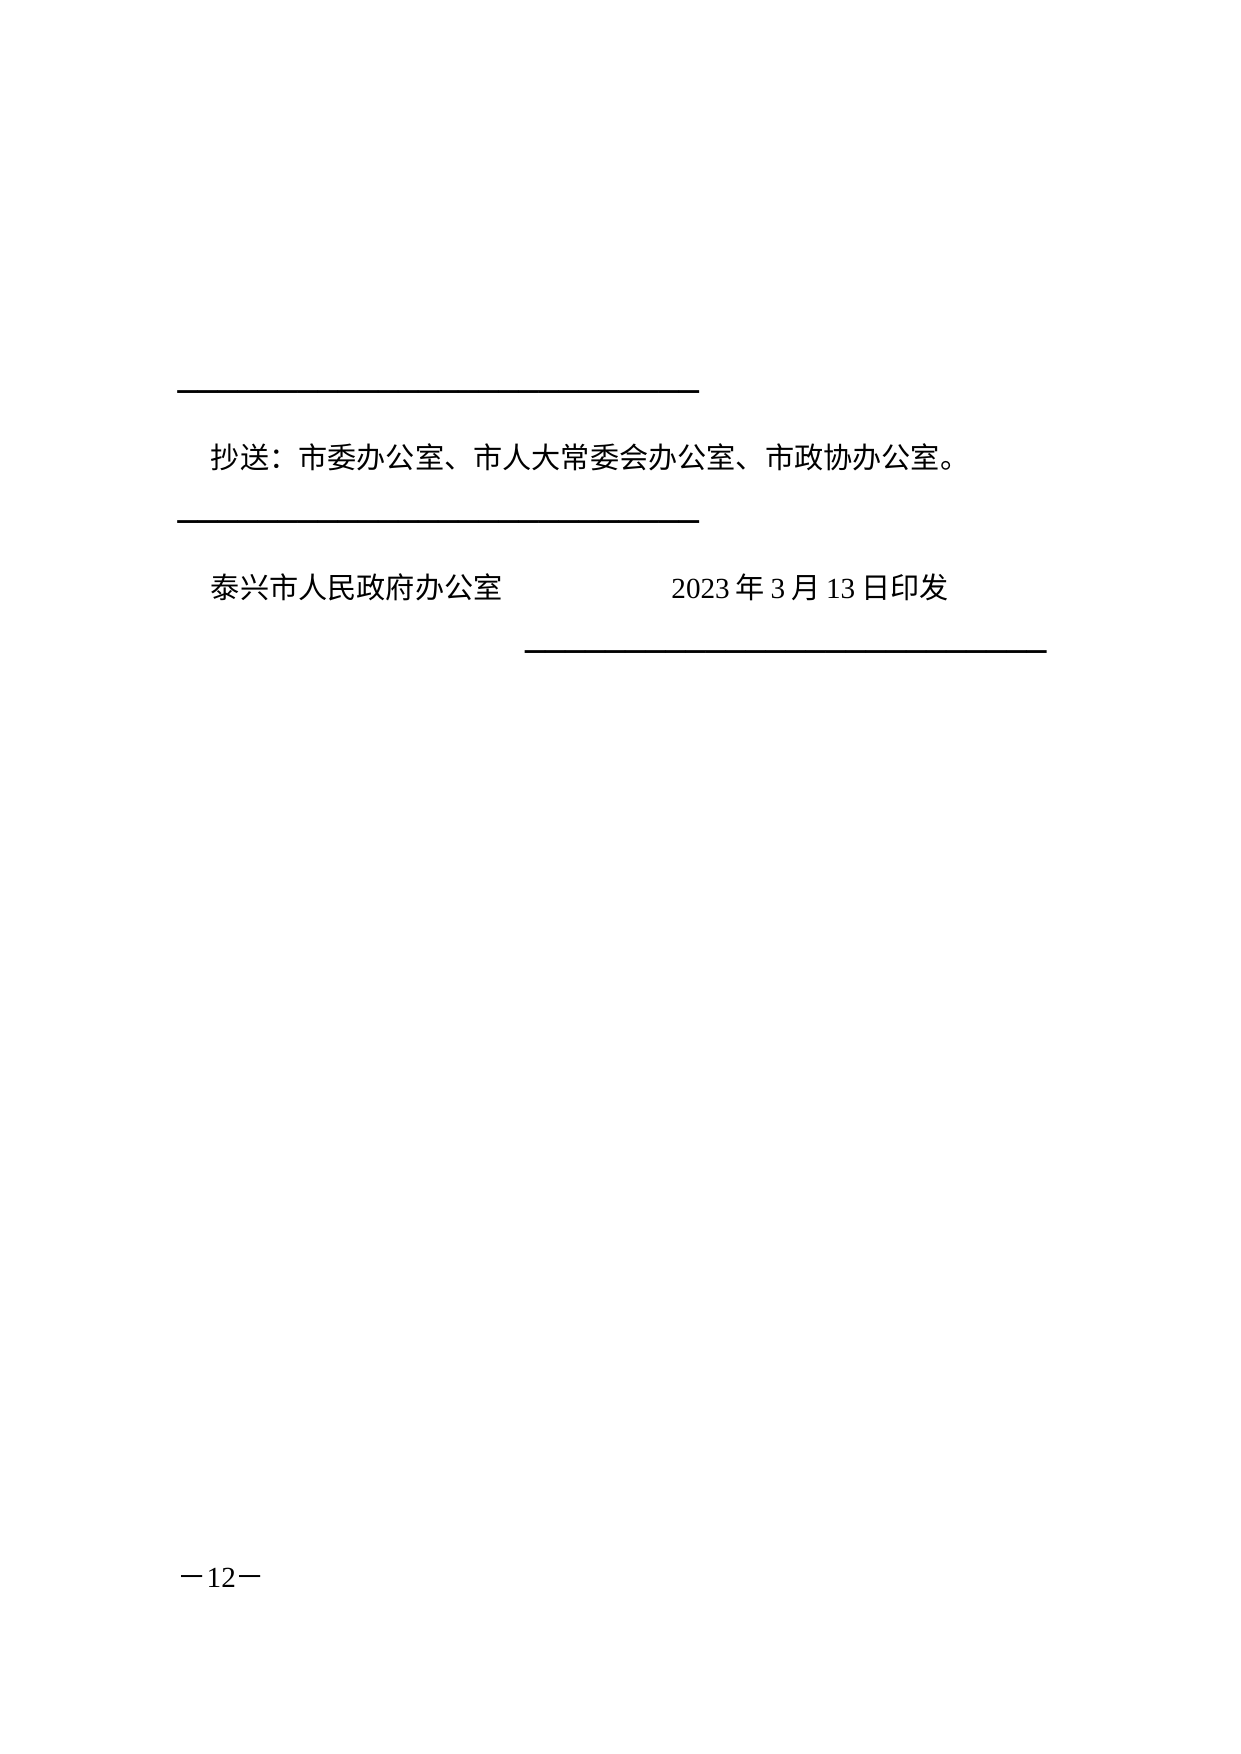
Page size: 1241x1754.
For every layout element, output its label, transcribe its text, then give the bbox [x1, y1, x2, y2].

text ────────────────────────── [177, 488, 1063, 553]
text ────────────────────────── [177, 618, 1046, 683]
text 抄送：市委办公室、市人大常委会办公室、市政协办公室。 [177, 423, 1063, 488]
text ────────────────────────── [177, 358, 1063, 423]
text 泰兴市人民政府办公室 2023年3月13日印发 [177, 553, 1063, 618]
